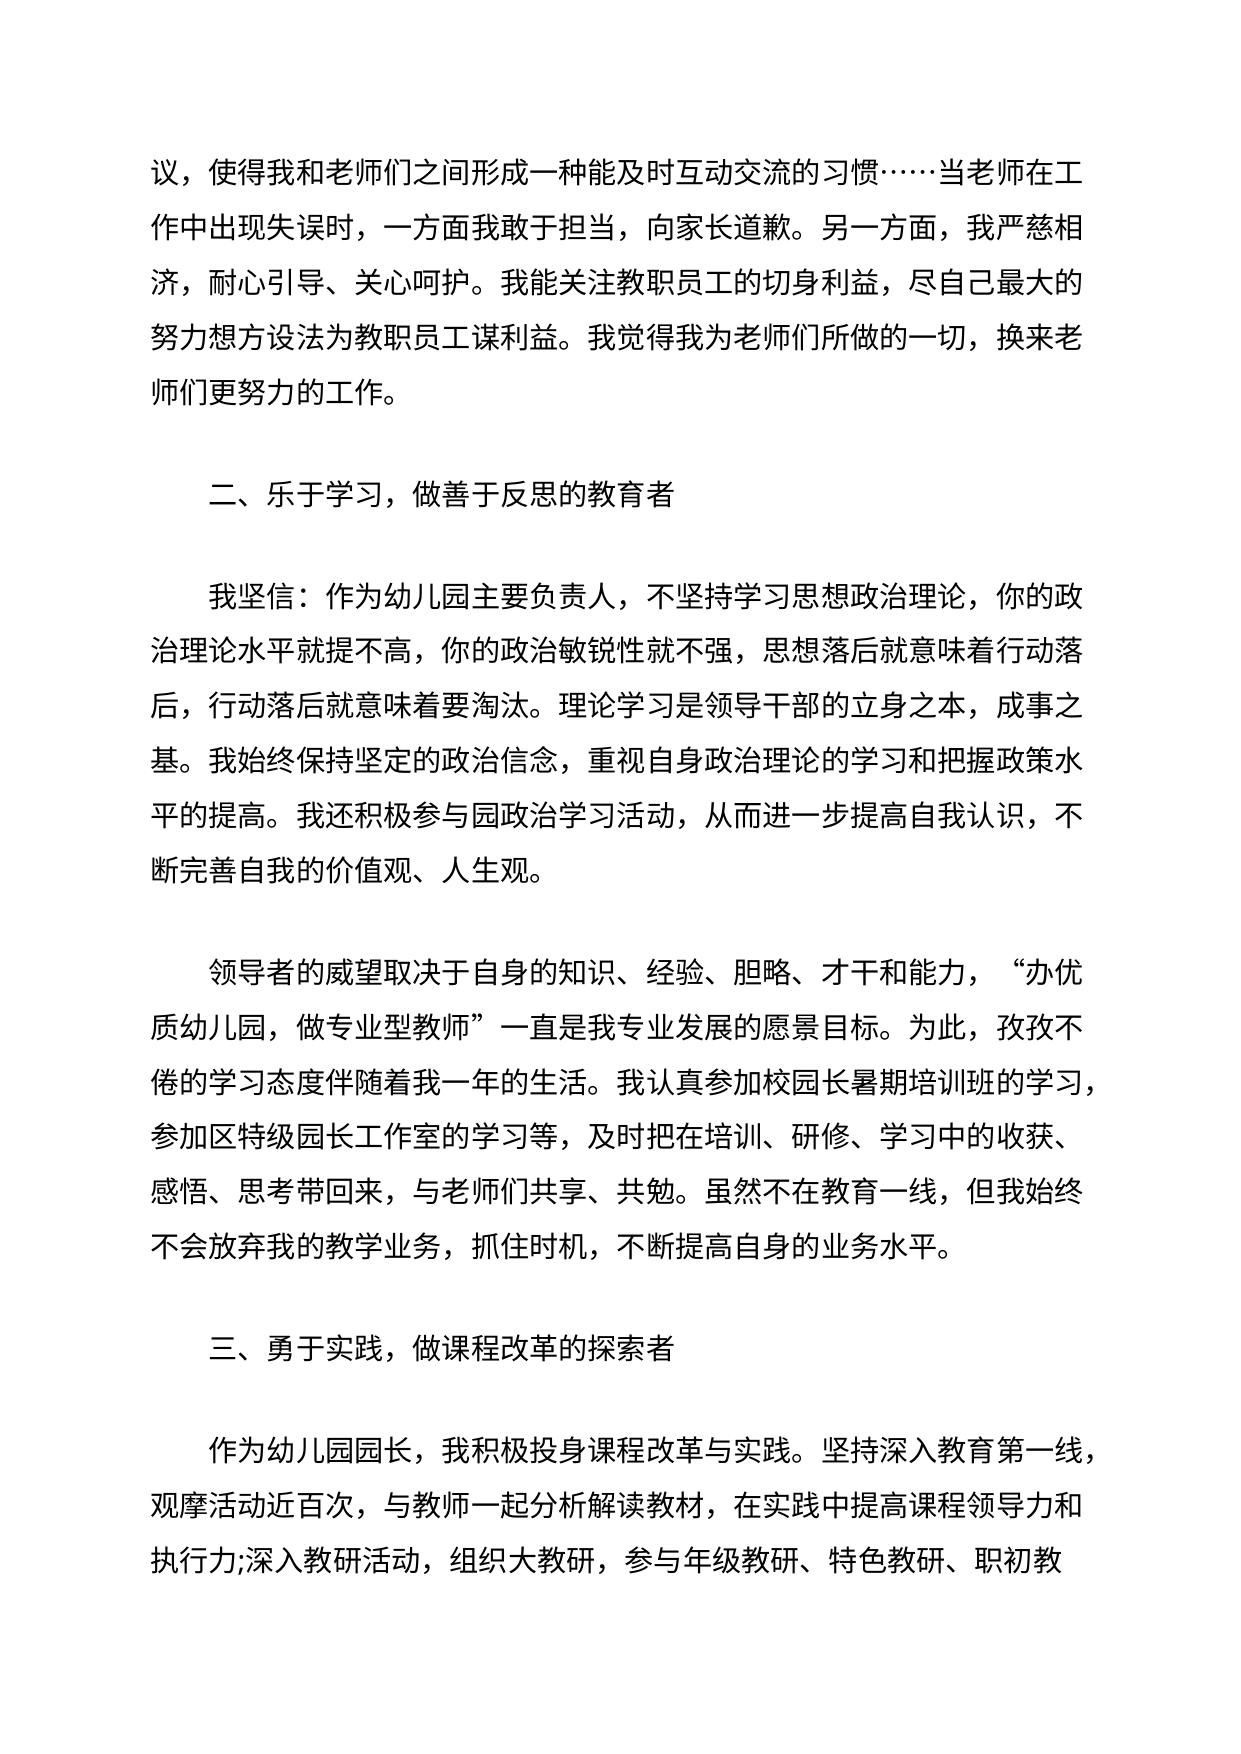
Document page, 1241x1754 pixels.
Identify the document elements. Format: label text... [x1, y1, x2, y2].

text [150, 1427, 1090, 1579]
text 我坚信：作为幼儿园主要负责人，不坚持学习思想政治理论，你的政治理论水平就提不高，你的政治敏锐性就不强，思想落后就意味着行动落后，行动落后就意味着要淘汰。理论学习是领导干部的立身之本，成事之基。我始终保持坚定的政治信念，重视自身政治理论的学习和把握政策水平的提高。我还积极参与园政治学习活动，从而进一步提高自我认识，不断完善自我的价值观、人生观。 [150, 573, 1090, 890]
text 领导者的威望取决于自身的知识、经验、胆略、才干和能力，“办优质幼儿园，做专业型教师”一直是我专业发展的愿景目标。为此，孜孜不倦的学习态度伴随着我一年的生活。我认真参加校园长暑期培训班的学习，参加区特级园长工作室的学习等，及时把在培训、研修、学习中的收获、感悟、思考带回来，与老师们共享、共勉。虽然不在教育一线，但我始终不会放弃我的教学业务，抓住时机，不断提高自身的业务水平。 [150, 949, 1090, 1266]
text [150, 150, 1090, 412]
text 二、乐于学习，做善于反思的教育者 [150, 471, 1090, 514]
text 三、勇于实践，做课程改革的探索者 [150, 1326, 1090, 1368]
